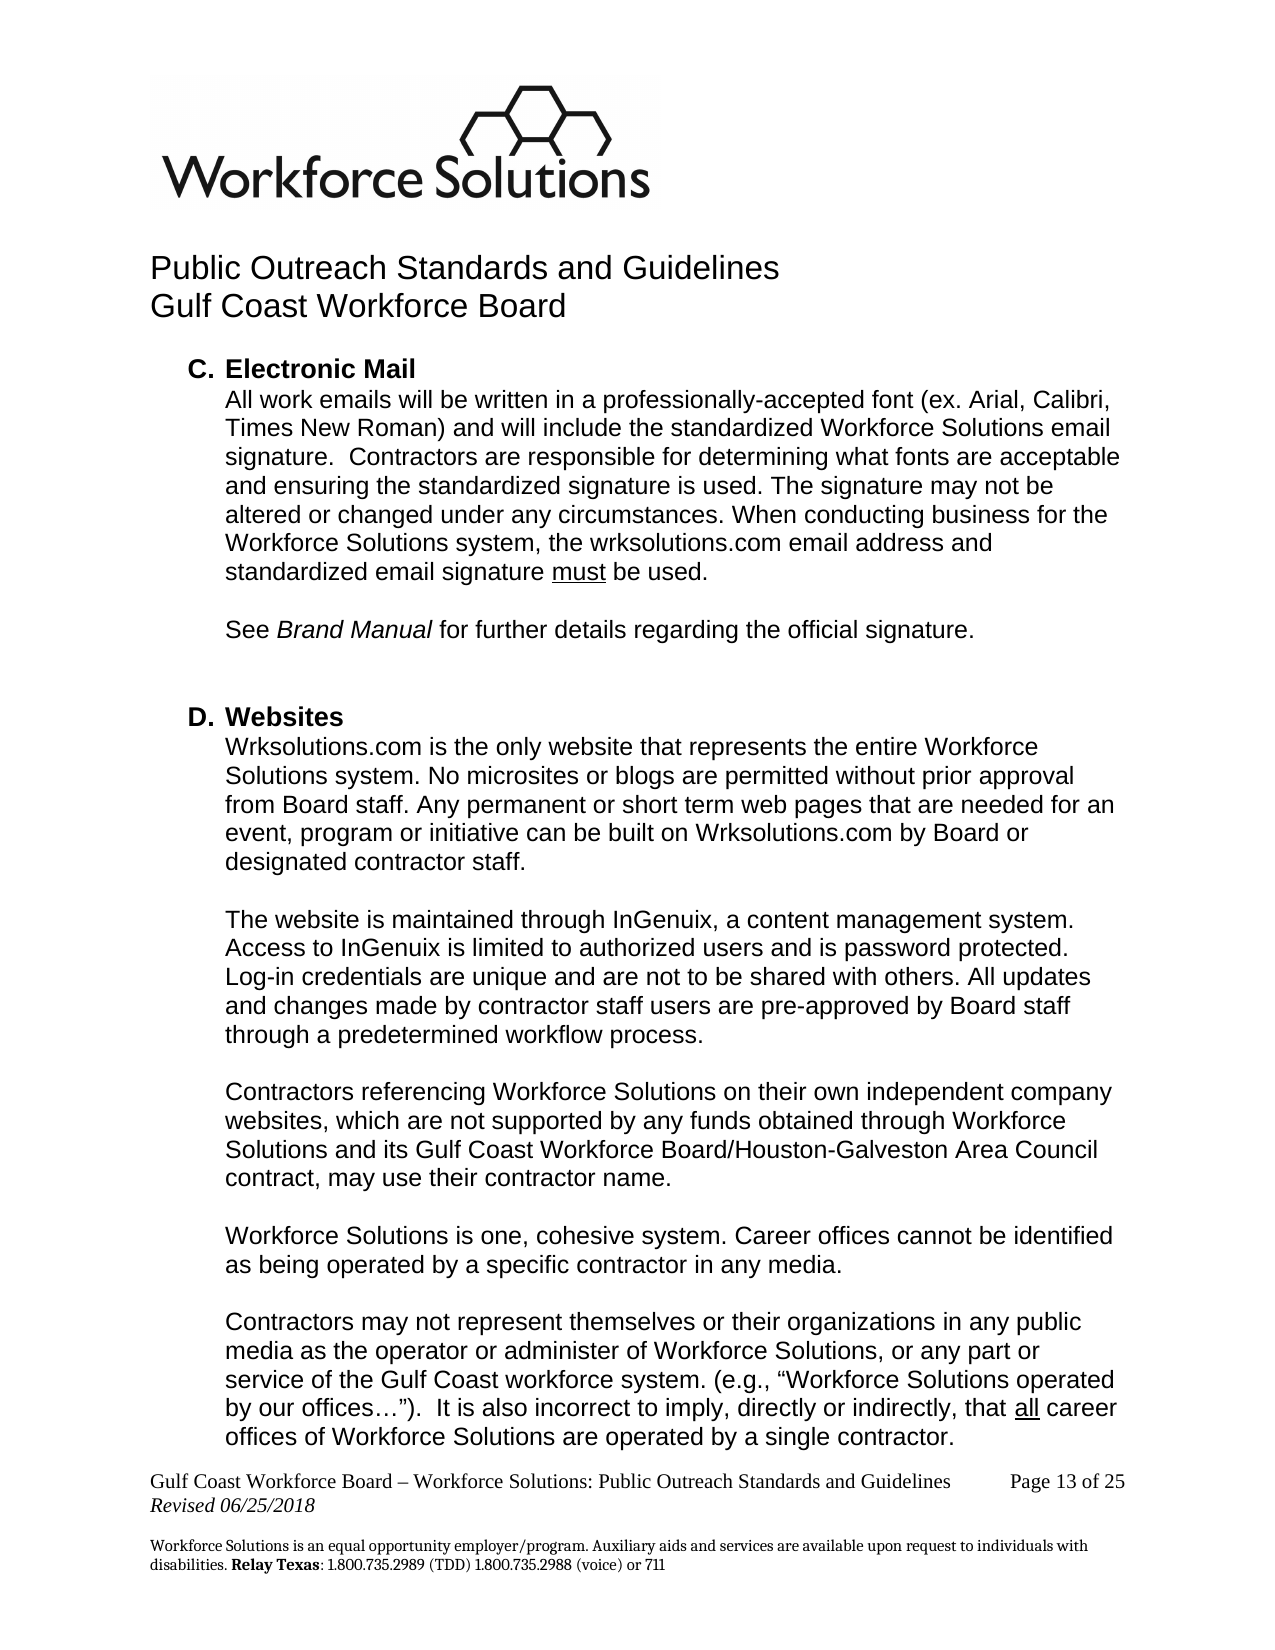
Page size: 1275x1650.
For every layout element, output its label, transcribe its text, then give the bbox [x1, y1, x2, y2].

text See Brand Manual for further details regarding the official signature. [225, 615, 1125, 643]
subtitle Websites [187, 701, 1125, 732]
text Contractors may not represent themselves or their organizations in any public media as the operator or administer of Workforce Solutions, or any part or service of the Gulf Coast workforce system. (e.g., “Workforce Solutions operated by our offices…”). It is also incorrect to imply, directly or indirectly, that all career offices of Workforce Solutions are operated by a single contractor. [225, 1307, 1125, 1451]
subtitle Electronic Mail [187, 353, 1125, 385]
text Workforce Solutions is one, cohesive system. Career offices cannot be identified as being operated by a specific contractor in any media. [225, 1221, 1125, 1278]
text Contractors referencing Workforce Solutions on their own independent company websites, which are not supported by any funds obtained through Workforce Solutions and its Gulf Coast Workforce Board/Houston-Galveston Area Council contract, may use their contractor name. [225, 1077, 1125, 1192]
text Wrksolutions.com is the only website that represents the entire Workforce Solutions system. No microsites or blogs are permitted without prior approval from Board staff. Any permanent or short term web pages that are needed for an event, program or initiative can be built on Wrksolutions.com by Board or designated contractor staff. [225, 732, 1125, 876]
picture [150, 75, 661, 210]
text All work emails will be written in a professionally-accepted font (ex. Arial, Calibri, Times New Roman) and will include the standardized Workforce Solutions email signature. Contractors are responsible for determining what fonts are acceptable and ensuring the standardized signature is used. The signature may not be altered or changed under any circumstances. When conducting business for the Workforce Solutions system, the wrksolutions.com email address and standardized email signature must be used. [225, 385, 1125, 586]
text The website is maintained through InGenuix, a content management system. Access to InGenuix is limited to authorized users and is password protected. Log-in credentials are unique and are not to be shared with others. All updates and changes made by contractor staff users are pre-approved by Board staff through a predetermined workflow process. [225, 905, 1125, 1048]
